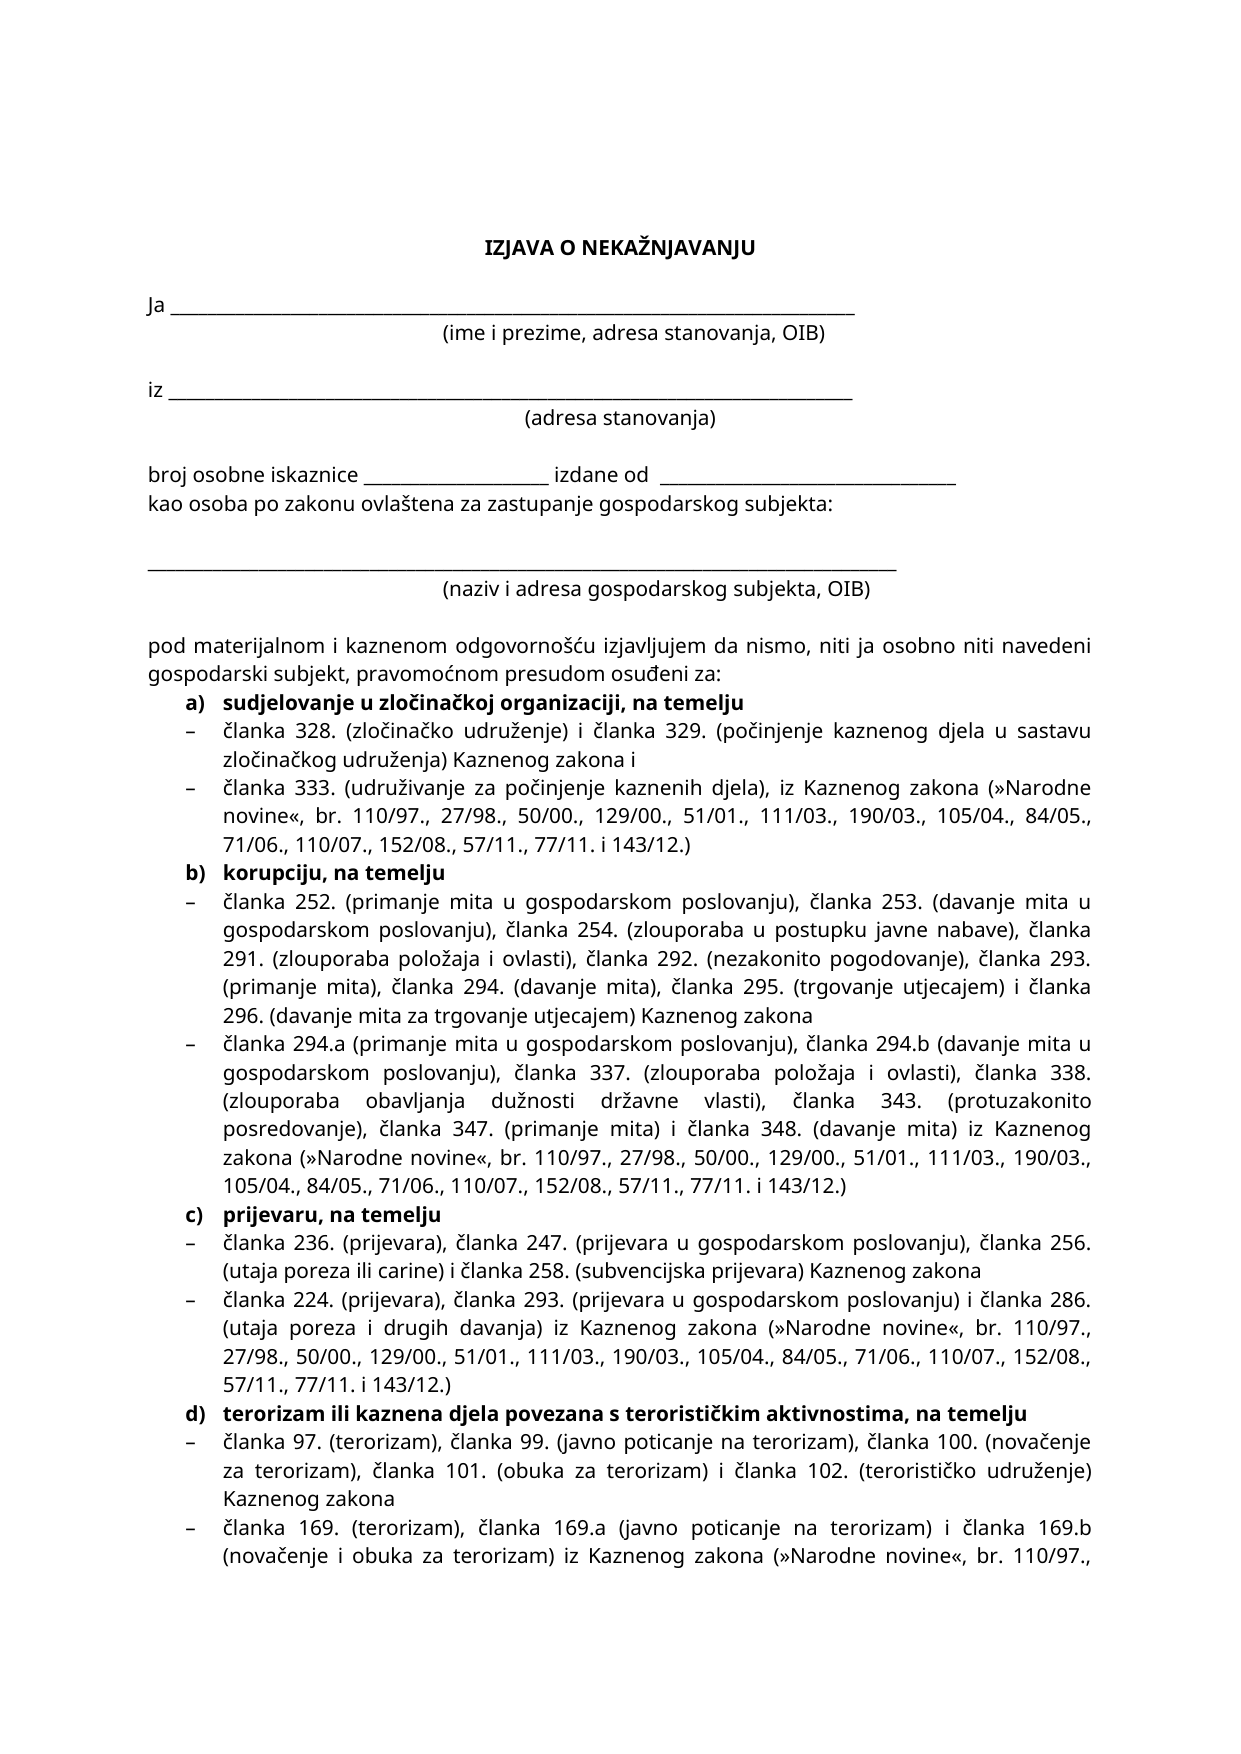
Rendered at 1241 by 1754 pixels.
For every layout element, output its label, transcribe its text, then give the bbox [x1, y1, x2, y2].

list članka 328. (zločinačko udruženje) i članka 329. (počinjenje kaznenog djela u sastavu zločinačkog udruženja) Kaznenog zakona i [185, 716, 1093, 773]
text pod materijalnom i kaznenom odgovornošću izjavljujem da nismo, niti ja osobno niti navedeni gospodarski subjekt, pravomoćnom presudom osuđeni za: [148, 631, 1093, 688]
text kao osoba po zakonu ovlaštena za zastupanje gospodarskog subjekta: [148, 489, 1093, 517]
text broj osobne iskaznice ____________________ izdane od ________________________________ [148, 460, 1093, 489]
list članka 294.a (primanje mita u gospodarskom poslovanju), članka 294.b (davanje mita u gospodarskom poslovanju), članka 337. (zlouporaba položaja i ovlasti), članka 338. (zlouporaba obavljanja dužnosti državne vlasti), članka 343. (protuzakonito posredovanje), članka 347. (primanje mita) i članka 348. (davanje mita) iz Kaznenog zakona (»Narodne novine«, br. 110/97., 27/98., 50/00., 129/00., 51/01., 111/03., 190/03., 105/04., 84/05., 71/06., 110/07., 152/08., 57/11., 77/11. i 143/12.) [185, 1029, 1093, 1200]
list korupciju, na temelju [185, 858, 1093, 887]
list terorizam ili kaznena djela povezana s terorističkim aktivnostima, na temelju [185, 1399, 1093, 1427]
list sudjelovanje u zločinačkoj organizaciji, na temelju [185, 688, 1093, 716]
text iz __________________________________________________________________________ [148, 375, 1093, 403]
text (adresa stanovanja) [148, 403, 1093, 432]
list članka 333. (udruživanje za počinjenje kaznenih djela), iz Kaznenog zakona (»Narodne novine«, br. 110/97., 27/98., 50/00., 129/00., 51/01., 111/03., 190/03., 105/04., 84/05., 71/06., 110/07., 152/08., 57/11., 77/11. i 143/12.) [185, 773, 1093, 858]
text Ja __________________________________________________________________________ [148, 290, 1093, 318]
text _________________________________________________________________________________ [148, 546, 1093, 574]
list članka 97. (terorizam), članka 99. (javno poticanje na terorizam), članka 100. (novačenje za terorizam), članka 101. (obuka za terorizam) i članka 102. (terorističko udruženje) Kaznenog zakona [185, 1427, 1093, 1513]
text (ime i prezime, adresa stanovanja, OIB) [369, 318, 1093, 347]
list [185, 1513, 1093, 1569]
list članka 236. (prijevara), članka 247. (prijevara u gospodarskom poslovanju), članka 256. (utaja poreza ili carine) i članka 258. (subvencijska prijevara) Kaznenog zakona [185, 1228, 1093, 1285]
text IZJAVA O NEKAŽNJAVANJU [148, 233, 1093, 261]
list članka 224. (prijevara), članka 293. (prijevara u gospodarskom poslovanju) i članka 286. (utaja poreza i drugih davanja) iz Kaznenog zakona (»Narodne novine«, br. 110/97., 27/98., 50/00., 129/00., 51/01., 111/03., 190/03., 105/04., 84/05., 71/06., 110/07., 152/08., 57/11., 77/11. i 143/12.) [185, 1285, 1093, 1399]
list članka 252. (primanje mita u gospodarskom poslovanju), članka 253. (davanje mita u gospodarskom poslovanju), članka 254. (zlouporaba u postupku javne nabave), članka 291. (zlouporaba položaja i ovlasti), članka 292. (nezakonito pogodovanje), članka 293. (primanje mita), članka 294. (davanje mita), članka 295. (trgovanje utjecajem) i članka 296. (davanje mita za trgovanje utjecajem) Kaznenog zakona [185, 887, 1093, 1029]
list prijevaru, na temelju [185, 1200, 1093, 1228]
text (naziv i adresa gospodarskog subjekta, OIB) [369, 574, 1093, 603]
